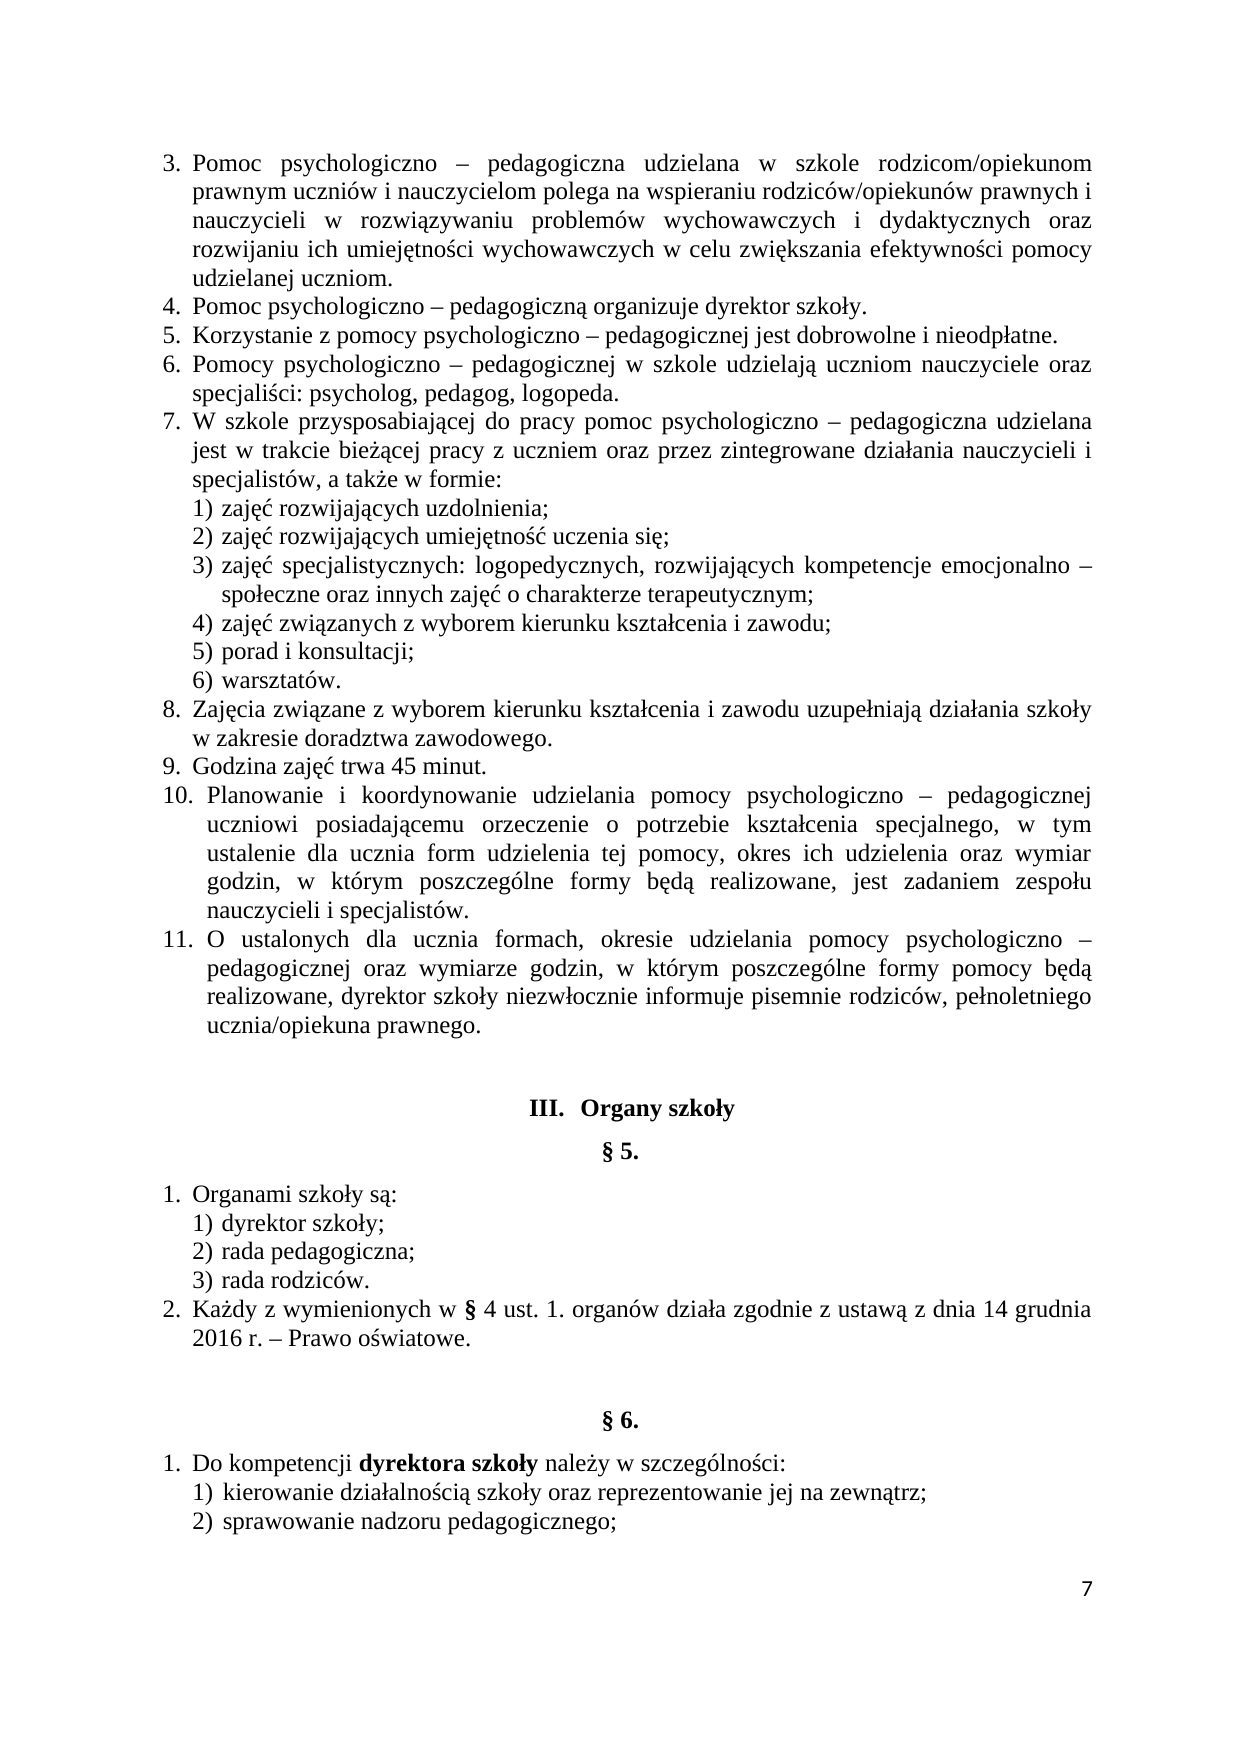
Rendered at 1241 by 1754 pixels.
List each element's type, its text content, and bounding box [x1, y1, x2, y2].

list Organami szkoły są: [162, 1179, 1093, 1208]
list rada pedagogiczna; [192, 1236, 1093, 1265]
list Planowanie i koordynowanie udzielania pomocy psychologiczno – pedagogicznej uczniowi posiadającemu orzeczenie o potrzebie kształcenia specjalnego, w tym ustalenie dla ucznia form udzielenia tej pomocy, okres ich udzielenia oraz wymiar godzin, w którym poszczególne formy będą realizowane, jest zadaniem zespołu nauczycieli i specjalistów. [162, 780, 1093, 924]
list sprawowanie nadzoru pedagogicznego; [192, 1506, 1093, 1535]
list zajęć specjalistycznych: logopedycznych, rozwijających kompetencje emocjonalno – społeczne oraz innych zajęć o charakterze terapeutycznym; [192, 550, 1093, 608]
list Zajęcia związane z wyborem kierunku kształcenia i zawodu uzupełniają działania szkoły w zakresie doradztwa zawodowego. [162, 694, 1093, 751]
list Każdy z wymienionych w § 4 ust. 1. organów działa zgodnie z ustawą z dnia 14 grudnia 2016 r. – Prawo oświatowe. [162, 1294, 1093, 1351]
list rada rodziców. [192, 1265, 1093, 1294]
list O ustalonych dla ucznia formach, okresie udzielania pomocy psychologiczno – pedagogicznej oraz wymiarze godzin, w którym poszczególne formy pomocy będą realizowane, dyrektor szkoły niezwłocznie informuje pisemnie rodziców, pełnoletniego ucznia/opiekuna prawnego. [162, 924, 1093, 1039]
list porad i konsultacji; [192, 636, 1093, 665]
list zajęć rozwijających uzdolnienia; [192, 493, 1093, 521]
text § 5. [148, 1136, 1093, 1164]
list Godzina zajęć trwa 45 minut. [162, 751, 1093, 780]
list Pomoc psychologiczno – pedagogiczną organizuje dyrektor szkoły. [162, 291, 1093, 320]
text § 6. [148, 1405, 1093, 1434]
list zajęć związanych z wyborem kierunku kształcenia i zawodu; [192, 608, 1093, 636]
list zajęć rozwijających umiejętność uczenia się; [192, 521, 1093, 550]
list W szkole przysposabiającej do pracy pomoc psychologiczno – pedagogiczna udzielana jest w trakcie bieżącej pracy z uczniem oraz przez zintegrowane działania nauczycieli i specjalistów, a także w formie: [162, 406, 1093, 493]
list kierowanie działalnością szkoły oraz reprezentowanie jej na zewnątrz; [192, 1477, 1093, 1506]
list Korzystanie z pomocy psychologiczno – pedagogicznej jest dobrowolne i nieodpłatne. [162, 320, 1093, 349]
list dyrektor szkoły; [192, 1208, 1093, 1236]
list Do kompetencji dyrektora szkoły należy w szczególności: [162, 1448, 1093, 1477]
list warsztatów. [192, 665, 1093, 694]
list Pomoc psychologiczno – pedagogiczna udzielana w szkole rodzicom/opiekunom prawnym uczniów i nauczycielom polega na wspieraniu rodziców/opiekunów prawnych i nauczycieli w rozwiązywaniu problemów wychowawczych i dydaktycznych oraz rozwijaniu ich umiejętności wychowawczych w celu zwiększania efektywności pomocy udzielanej uczniom. [162, 148, 1093, 291]
list Pomocy psychologiczno – pedagogicznej w szkole udzielają uczniom nauczyciele oraz specjaliści: psycholog, pedagog, logopeda. [162, 349, 1093, 406]
subtitle Organy szkoły [207, 1093, 1093, 1121]
